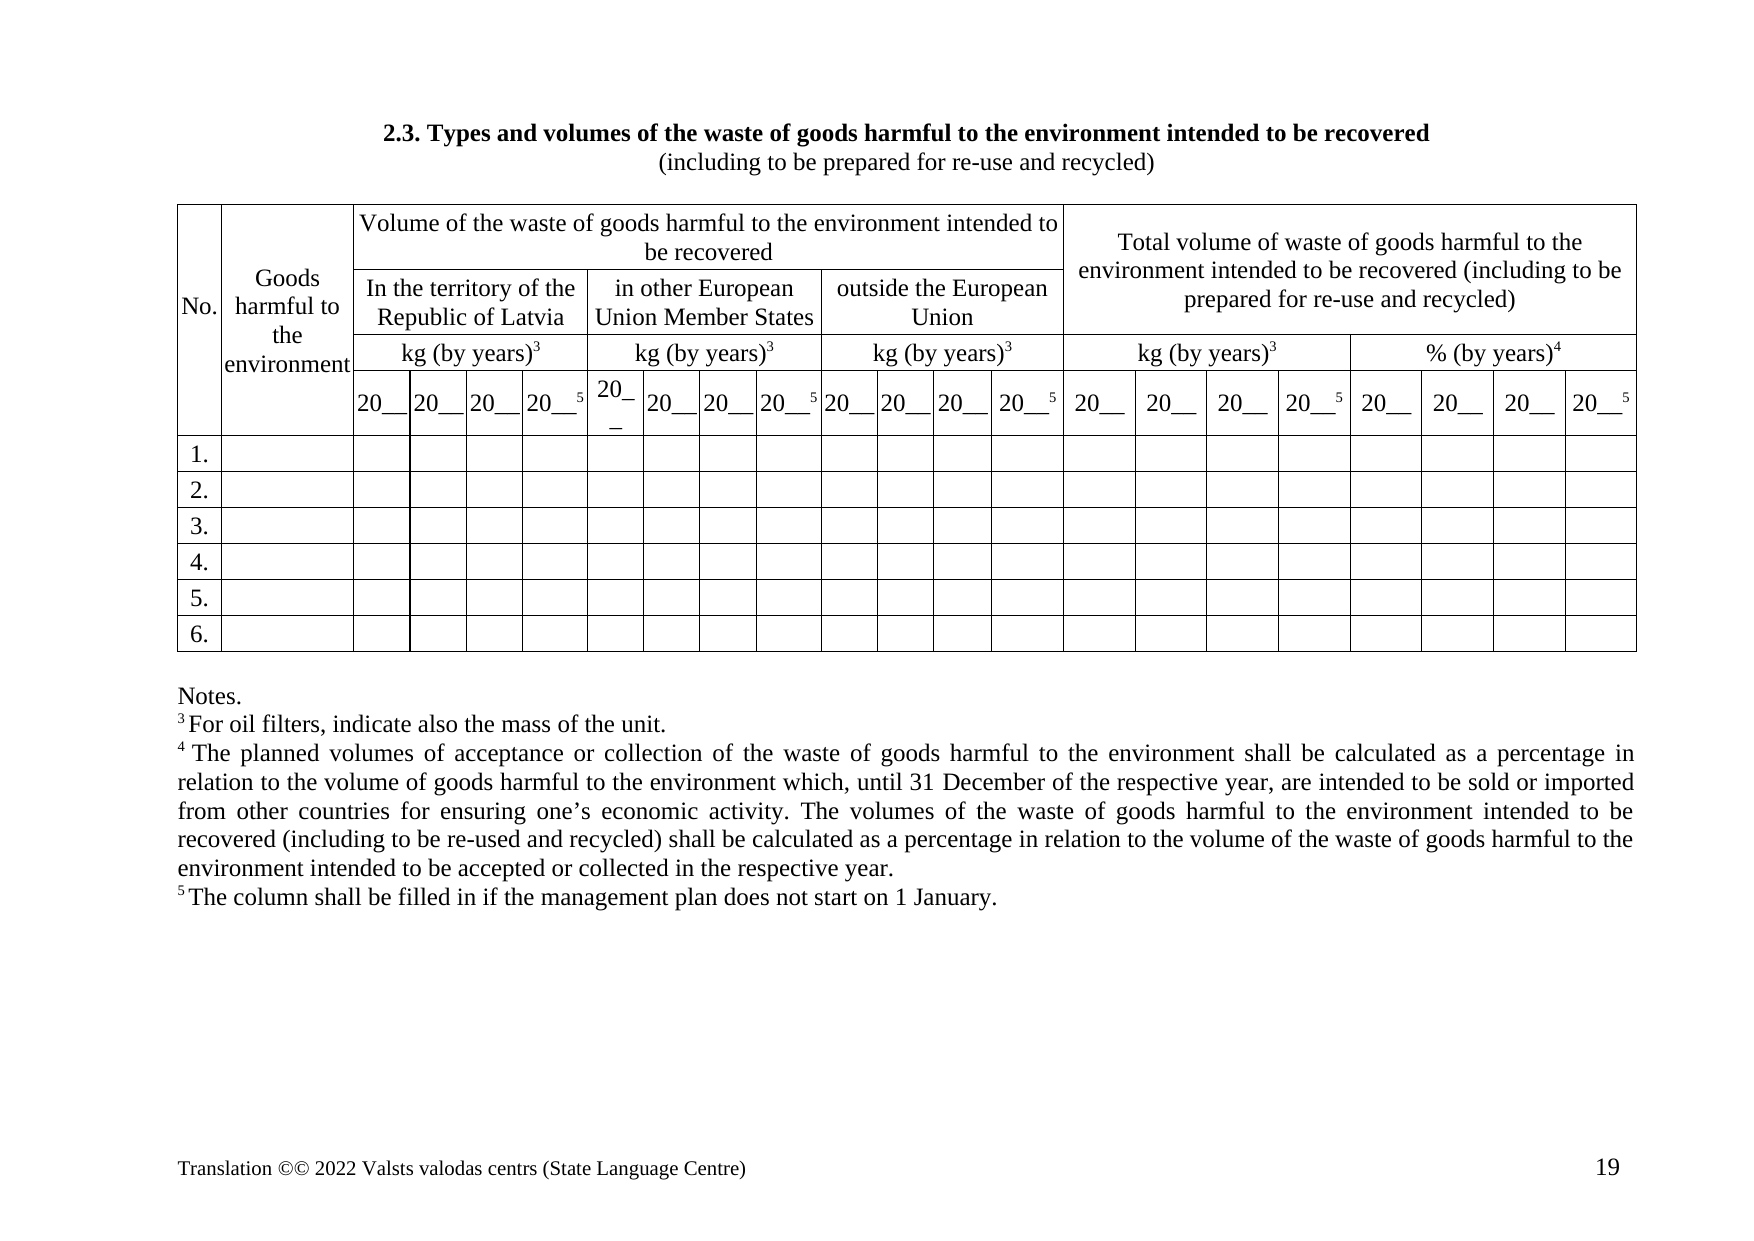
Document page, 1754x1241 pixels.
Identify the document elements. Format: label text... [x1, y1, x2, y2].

table_cell [1136, 472, 1206, 507]
table_cell [1207, 508, 1278, 543]
table_cell [878, 580, 933, 615]
table_cell 6. [178, 616, 221, 651]
table_cell [644, 508, 699, 543]
table_cell [411, 508, 466, 543]
table_cell [467, 436, 522, 471]
table_cell [1207, 616, 1278, 651]
table_cell [1494, 580, 1565, 615]
table_cell [354, 580, 409, 615]
table_cell [1566, 544, 1636, 579]
table_cell [1422, 580, 1493, 615]
table_cell [700, 544, 756, 579]
table_cell 20__ [644, 371, 699, 435]
table_cell [1207, 580, 1278, 615]
table_cell [588, 580, 643, 615]
table_cell [1351, 508, 1421, 543]
table_cell [1207, 544, 1278, 579]
table_cell [757, 436, 821, 471]
table_cell [1064, 508, 1135, 543]
table_cell 20__5 [523, 371, 587, 435]
table_cell In the territory of the Republic of Latvia [354, 270, 587, 334]
table_cell [411, 544, 466, 579]
table_cell [222, 436, 353, 471]
table_cell [644, 616, 699, 651]
table_cell [1494, 544, 1565, 579]
table_cell [523, 508, 587, 543]
table_cell [1494, 472, 1565, 507]
table_cell [1351, 472, 1421, 507]
table_cell in other European Union Member States [588, 270, 821, 334]
table_cell [1566, 616, 1636, 651]
table_cell [1494, 436, 1565, 471]
table_cell [1279, 616, 1350, 651]
table_cell 20__ [354, 371, 409, 435]
table_cell [588, 616, 643, 651]
table_cell [1422, 508, 1493, 543]
table_cell [822, 436, 877, 471]
table_cell 20__5 [1566, 371, 1636, 435]
table_cell [934, 472, 991, 507]
table_cell [934, 544, 991, 579]
table_cell 1. [178, 436, 221, 471]
table_cell 3. [178, 508, 221, 543]
table_cell [934, 616, 991, 651]
text 2.3. Types and volumes of the waste of goods harmful to the environment intended to be recovered [177, 118, 1636, 147]
table_cell [992, 508, 1063, 543]
table_cell 20__ [1422, 371, 1493, 435]
table_cell [411, 436, 466, 471]
table_cell [222, 472, 353, 507]
table_cell [1064, 544, 1135, 579]
table_cell 20__ [588, 371, 643, 435]
table_cell 20__5 [1279, 371, 1350, 435]
table_cell [700, 508, 756, 543]
table_cell [992, 616, 1063, 651]
table_cell [222, 544, 353, 579]
table_cell kg (by years)3 [354, 335, 587, 370]
table_cell [822, 472, 877, 507]
table_cell [878, 436, 933, 471]
table_cell [1136, 544, 1206, 579]
table_cell [1351, 580, 1421, 615]
table_cell [411, 616, 466, 651]
table_cell [1279, 544, 1350, 579]
table_cell [467, 508, 522, 543]
table_cell [1136, 436, 1206, 471]
table_cell 20__ [1494, 371, 1565, 435]
table_cell [1279, 580, 1350, 615]
table_header Volume of the waste of goods harmful to the environment intended to be recovered [354, 205, 1063, 269]
table_cell [588, 508, 643, 543]
table_cell [822, 508, 877, 543]
table_cell [934, 580, 991, 615]
text (including to be prepared for re-use and recycled) [177, 147, 1636, 176]
table_cell 20__ [878, 371, 933, 435]
table_cell [1422, 472, 1493, 507]
table_cell [700, 472, 756, 507]
table_cell [1566, 472, 1636, 507]
table_cell [467, 472, 522, 507]
table_cell [1566, 508, 1636, 543]
table_cell [1064, 580, 1135, 615]
table_cell [878, 616, 933, 651]
table_cell 20__5 [992, 371, 1063, 435]
table_cell [1279, 472, 1350, 507]
table_cell 20__ [1351, 371, 1421, 435]
table_cell [1422, 616, 1493, 651]
table_cell [354, 472, 409, 507]
table_cell 20__ [467, 371, 522, 435]
table_cell 20__5 [757, 371, 821, 435]
table_cell [523, 436, 587, 471]
table_cell [757, 580, 821, 615]
table_cell [1207, 472, 1278, 507]
table_cell 20__ [934, 371, 991, 435]
table_cell [644, 436, 699, 471]
table_cell kg (by years)3 [588, 335, 821, 370]
table_cell [588, 472, 643, 507]
table_cell [757, 472, 821, 507]
table_cell [878, 544, 933, 579]
table_cell [992, 436, 1063, 471]
table_cell [354, 436, 409, 471]
table_cell 2. [178, 472, 221, 507]
text 3 For oil filters, indicate also the mass of the unit. [177, 709, 1636, 738]
table_cell [757, 544, 821, 579]
table_cell [822, 544, 877, 579]
table_cell [467, 580, 522, 615]
table_cell [1494, 508, 1565, 543]
table_cell [644, 544, 699, 579]
table_cell 20__ [411, 371, 466, 435]
table_cell [992, 544, 1063, 579]
table_cell outside the European Union [822, 270, 1063, 334]
table_cell [878, 472, 933, 507]
table_cell [1064, 472, 1135, 507]
table_cell [934, 508, 991, 543]
table_cell [222, 580, 353, 615]
table_cell [757, 616, 821, 651]
table_cell [1064, 616, 1135, 651]
table_cell [1566, 436, 1636, 471]
table_cell [644, 580, 699, 615]
table_cell kg (by years)3 [1064, 335, 1350, 370]
table_cell 5. [178, 580, 221, 615]
table_cell 20__ [1136, 371, 1206, 435]
table_cell [467, 544, 522, 579]
table_cell [1351, 544, 1421, 579]
table_cell [700, 436, 756, 471]
table_cell [354, 544, 409, 579]
table_cell [1136, 580, 1206, 615]
table_cell [523, 580, 587, 615]
table_cell [1207, 436, 1278, 471]
table_cell [700, 616, 756, 651]
table_cell [467, 616, 522, 651]
table_cell [934, 436, 991, 471]
table_cell [1351, 436, 1421, 471]
table_cell [822, 616, 877, 651]
table_cell [1279, 436, 1350, 471]
table_cell [1566, 580, 1636, 615]
text 4 The planned volumes of acceptance or collection of the waste of goods harmful to the environment shall be calculated as a percentage in relation to the volume of goods harmful to the environment which, until 31 December of the respective year, are intended to be sold or imported from other countries for ensuring one’s economic activity. The volumes of the waste of goods harmful to the environment intended to be recovered (including to be re-used and recycled) shall be calculated as a percentage in relation to the volume of the waste of goods harmful to the environment intended to be accepted or collected in the respective year. [177, 738, 1636, 882]
table_cell [878, 508, 933, 543]
table_cell 20__ [700, 371, 756, 435]
table_cell [992, 472, 1063, 507]
table_cell [644, 472, 699, 507]
text Notes. [177, 681, 1636, 709]
table_cell [588, 436, 643, 471]
table_cell [1422, 436, 1493, 471]
table_cell kg (by years)3 [822, 335, 1063, 370]
table_cell [1494, 616, 1565, 651]
table_cell [222, 616, 353, 651]
table_cell 20__ [1064, 371, 1135, 435]
table_cell [1422, 544, 1493, 579]
table_cell 20__ [822, 371, 877, 435]
table_cell [523, 544, 587, 579]
table_cell % (by years)4 [1351, 335, 1636, 370]
table_cell [411, 580, 466, 615]
table_header No. [178, 205, 221, 435]
text 5 The column shall be filled in if the management plan does not start on 1 January. [177, 882, 1636, 911]
table_cell [523, 616, 587, 651]
table_cell [1136, 616, 1206, 651]
table_cell [700, 580, 756, 615]
table_cell 4. [178, 544, 221, 579]
table_cell [588, 544, 643, 579]
table_cell [1351, 616, 1421, 651]
table_cell [222, 508, 353, 543]
table_cell [1136, 508, 1206, 543]
table_cell [822, 580, 877, 615]
table_header Goods harmful to the environment [222, 205, 353, 435]
table_cell [1064, 436, 1135, 471]
table_cell [757, 508, 821, 543]
table_cell [354, 508, 409, 543]
table_cell 20__ [1207, 371, 1278, 435]
table_cell [992, 580, 1063, 615]
table_cell [411, 472, 466, 507]
table_cell [354, 616, 409, 651]
table_cell [523, 472, 587, 507]
table_header Total volume of waste of goods harmful to the environment intended to be recovered (including to be prepared for re-use and recycled) [1064, 205, 1636, 334]
table_cell [1279, 508, 1350, 543]
